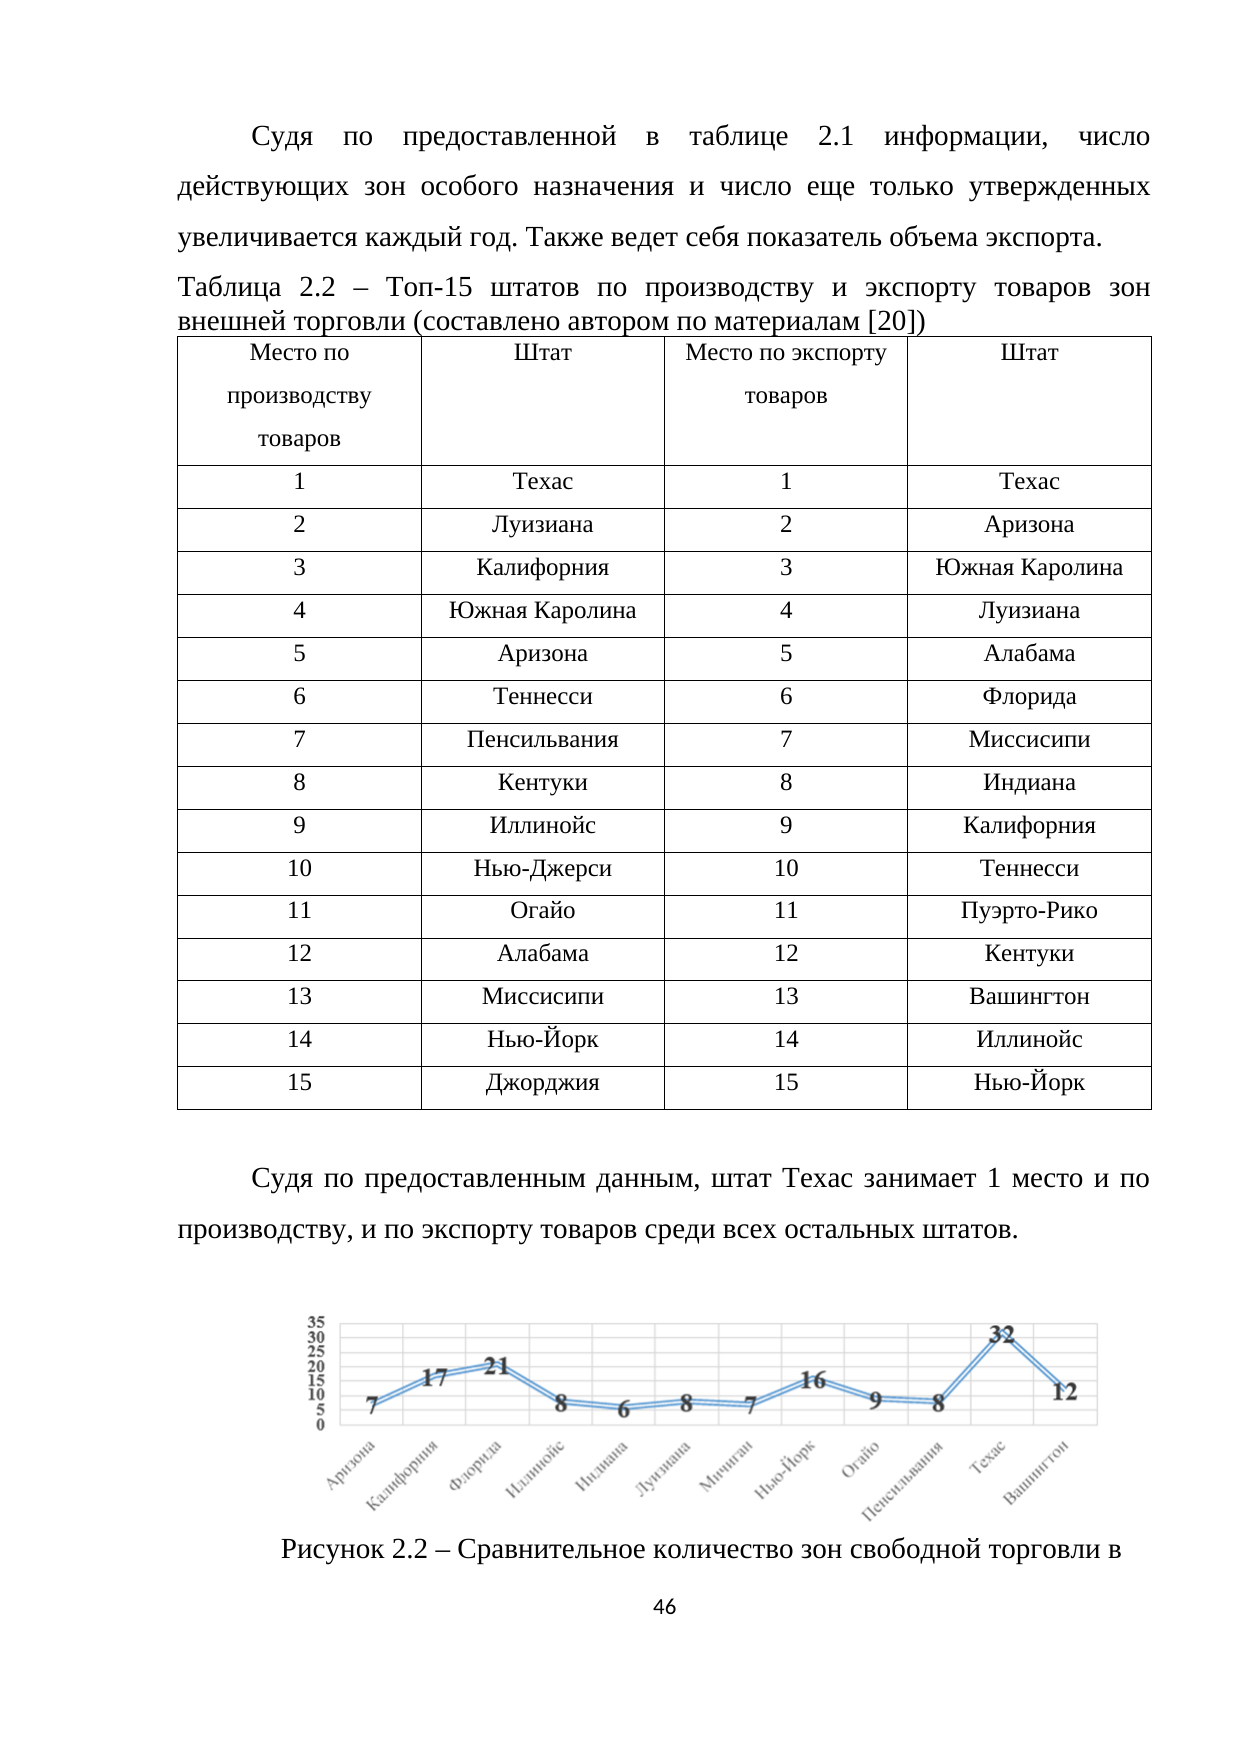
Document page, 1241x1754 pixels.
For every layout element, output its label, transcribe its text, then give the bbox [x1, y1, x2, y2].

table_cell Нью-Йорк [422, 1024, 664, 1066]
table_cell 1 [178, 466, 421, 508]
table_header Штат [908, 337, 1151, 465]
table_cell Джорджия [422, 1067, 664, 1109]
table_header Штат [422, 337, 664, 465]
table_cell 10 [178, 853, 421, 894]
table_cell Южная Каролина [422, 595, 664, 637]
table_cell Луизиана [908, 595, 1151, 637]
table_cell 11 [665, 896, 907, 937]
table_cell 13 [178, 981, 421, 1023]
table_cell Пуэрто-Рико [908, 896, 1151, 937]
text Таблица 2.2 – Топ-15 штатов по производству и экспорту товаров зон внешней торговли (составлено автором по материалам [20]) [177, 269, 1152, 336]
table_cell Калифорния [908, 810, 1151, 852]
table_cell 5 [665, 638, 907, 680]
table_cell Кентуки [422, 767, 664, 809]
table_cell Луизиана [422, 509, 664, 551]
table_cell Аризона [422, 638, 664, 680]
table_cell Южная Каролина [908, 552, 1151, 594]
table_cell Миссисипи [422, 981, 664, 1023]
table_cell 7 [178, 724, 421, 766]
table_cell Флорида [908, 681, 1151, 723]
table_cell Калифорния [422, 552, 664, 594]
table_cell 3 [665, 552, 907, 594]
text Рисунок 2.2 – Сравнительное количество зон свободной торговли в [177, 1531, 1152, 1565]
table_cell 12 [665, 939, 907, 980]
table_cell Техас [908, 466, 1151, 508]
text Судя по предоставленным данным, штат Техас занимает 1 место и по производству, и по экспорту товаров среди всех остальных штатов. [177, 1160, 1152, 1244]
table_cell 2 [665, 509, 907, 551]
table_cell Алабама [422, 939, 664, 980]
table_cell 5 [178, 638, 421, 680]
table_cell 8 [178, 767, 421, 809]
table_cell Нью-Йорк [908, 1067, 1151, 1109]
table_cell Алабама [908, 638, 1151, 680]
table_header Место по производству товаров [178, 337, 421, 465]
table_cell 15 [178, 1067, 421, 1109]
table_cell Кентуки [908, 939, 1151, 980]
table_cell Иллинойс [422, 810, 664, 852]
table_cell 4 [178, 595, 421, 637]
table_header Место по экспорту товаров [665, 337, 907, 465]
table_cell 14 [665, 1024, 907, 1066]
table_cell Иллинойс [908, 1024, 1151, 1066]
table_cell 6 [665, 681, 907, 723]
table_cell 14 [178, 1024, 421, 1066]
table_cell 2 [178, 509, 421, 551]
text Судя по предоставленной в таблице 2.1 информации, число действующих зон особого назначения и число еще только утвержденных увеличивается каждый год. Также ведет себя показатель объема экспорта. [177, 118, 1152, 252]
table_cell Аризона [908, 509, 1151, 551]
table_cell 9 [178, 810, 421, 852]
table_cell Теннесси [908, 853, 1151, 894]
table_cell 6 [178, 681, 421, 723]
table_cell Индиана [908, 767, 1151, 809]
table_cell 3 [178, 552, 421, 594]
table_cell 11 [178, 896, 421, 937]
table_cell 15 [665, 1067, 907, 1109]
table_cell 10 [665, 853, 907, 894]
table_cell Нью-Джерси [422, 853, 664, 894]
table_cell Огайо [422, 896, 664, 937]
table_cell 13 [665, 981, 907, 1023]
table_cell 9 [665, 810, 907, 852]
table_cell 1 [665, 466, 907, 508]
picture [291, 1311, 1112, 1532]
table_cell Вашингтон [908, 981, 1151, 1023]
table_cell 8 [665, 767, 907, 809]
table_cell Теннесси [422, 681, 664, 723]
table_cell 12 [178, 939, 421, 980]
table_cell 7 [665, 724, 907, 766]
table_cell Техас [422, 466, 664, 508]
table_cell Пенсильвания [422, 724, 664, 766]
table_cell 4 [665, 595, 907, 637]
table_cell Миссисипи [908, 724, 1151, 766]
